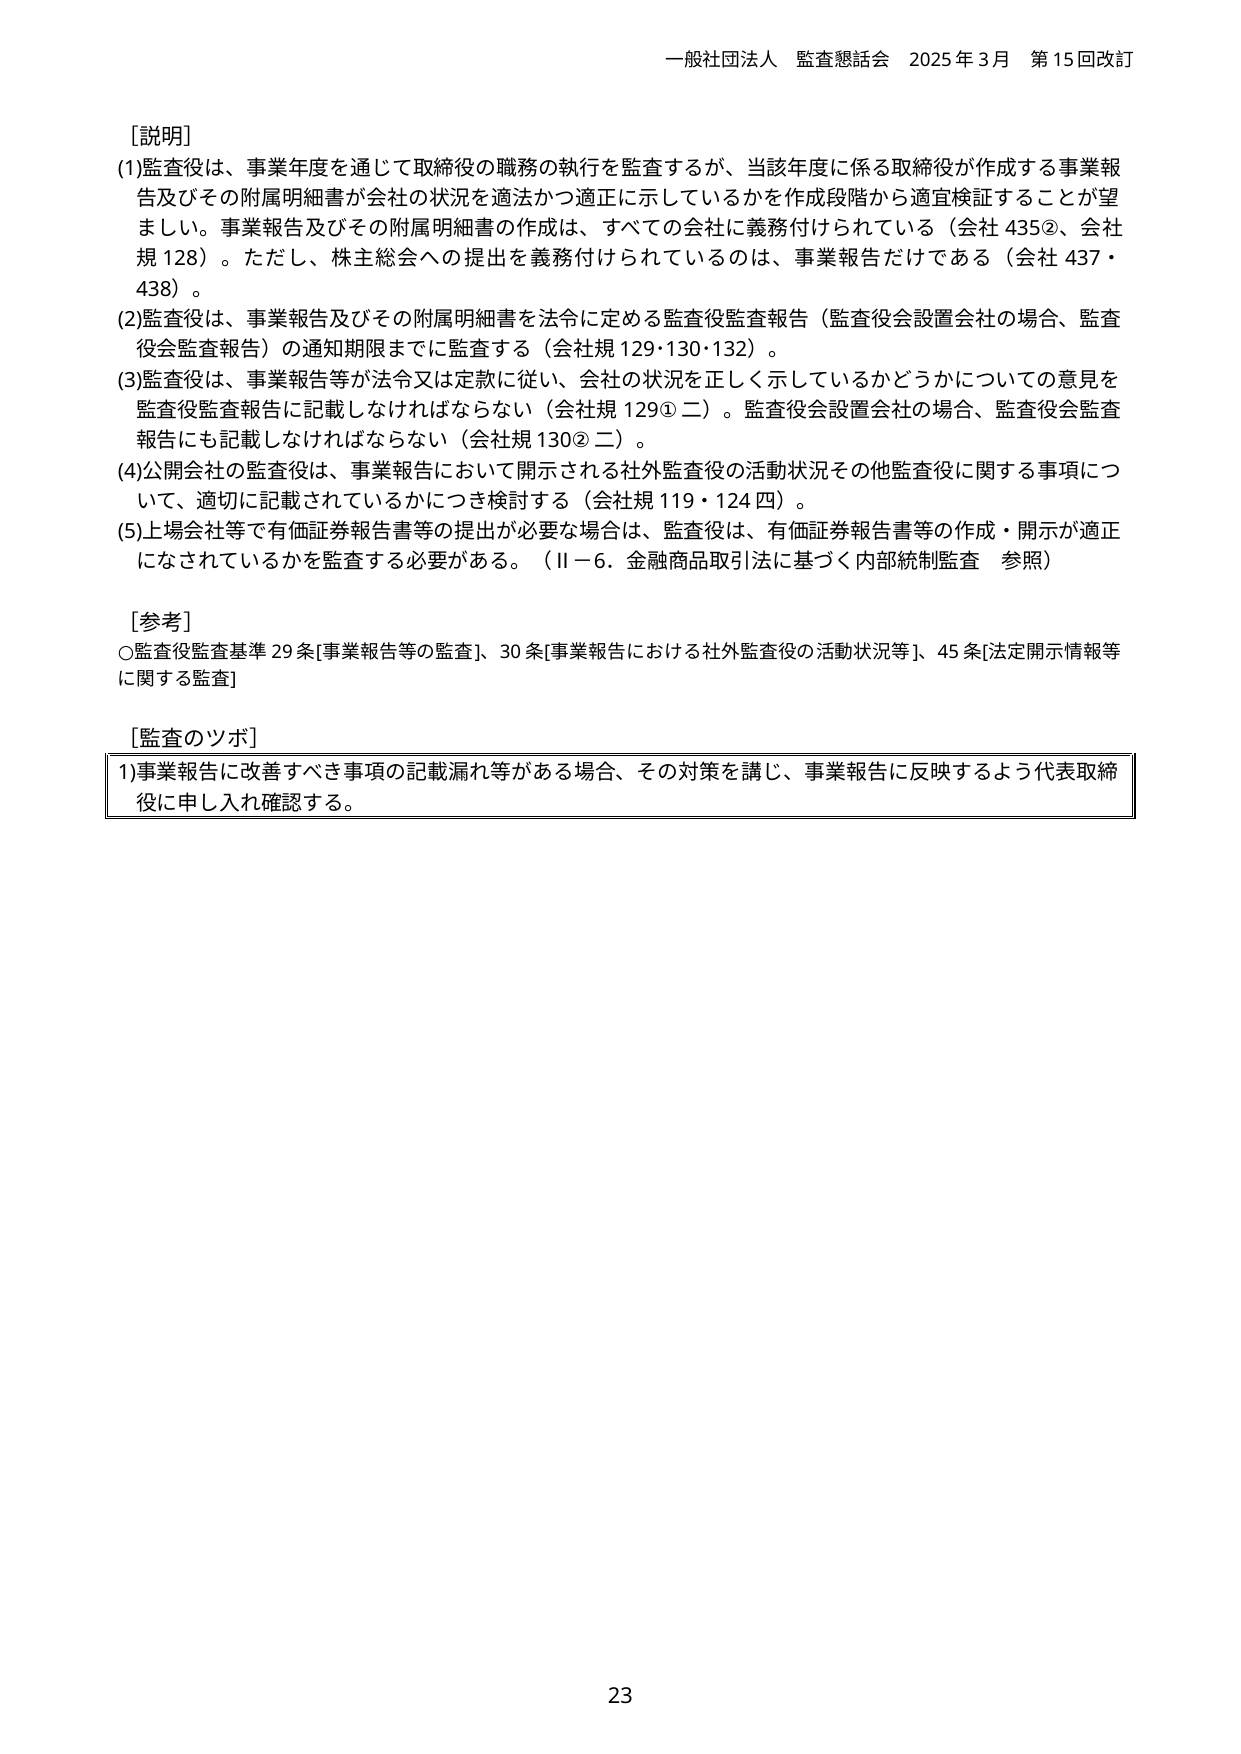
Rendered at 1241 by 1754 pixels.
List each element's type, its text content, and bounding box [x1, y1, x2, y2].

table_cell ［説明］ [106, 118, 1134, 151]
table_cell ［監査のツボ］ [106, 691, 1134, 752]
table_cell (1)監査役は、事業年度を通じて取締役の職務の執行を監査するが、当該年度に係る取締役が作成する事業報告及びその附属明細書が会社の状況を適法かつ適正に示しているかを作成段階から適宜検証することが望ましい。事業報告及びその附属明細書の作成は、すべての会社に義務付けられている（会社435②、会社規128）。ただし、株主総会への提出を義務付けられているのは、事業報告だけである（会社437・438）。 (2)監査役は、事業報告及びその附属明細書を法令に定める監査役監査報告（監査役会設置会社の場合、監査役会監査報告）の通知期限までに監査する（会社規129･130･132）。 (3)監査役は、事業報告等が法令又は定款に従い、会社の状況を正しく示しているかどうかについての意見を監査役監査報告に記載しなければならない（会社規129①二）。監査役会設置会社の場合、監査役会監査報告にも記載しなければならない（会社規130②二）。 (4)公開会社の監査役は、事業報告において開示される社外監査役の活動状況その他監査役に関する事項について、適切に記載されているかにつき検討する（会社規119・124四）。 (5)上場会社等で有価証券報告書等の提出が必要な場合は、監査役は、有価証券報告書等の作成・開示が適正になされているかを監査する必要がある。（Ⅱ－6．金融商品取引法に基づく内部統制監査 参照） [106, 151, 1134, 575]
table_cell 1)事業報告に改善すべき事項の記載漏れ等がある場合、その対策を講じ、事業報告に反映するよう代表取締役に申し入れ確認する。 [106, 753, 1134, 816]
table_cell ［参考］ [106, 575, 1134, 637]
table_cell ○監査役監査基準29条[事業報告等の監査]、30条[事業報告における社外監査役の活動状況等]、45条[法定開示情報等に関する監査] [106, 637, 1134, 691]
